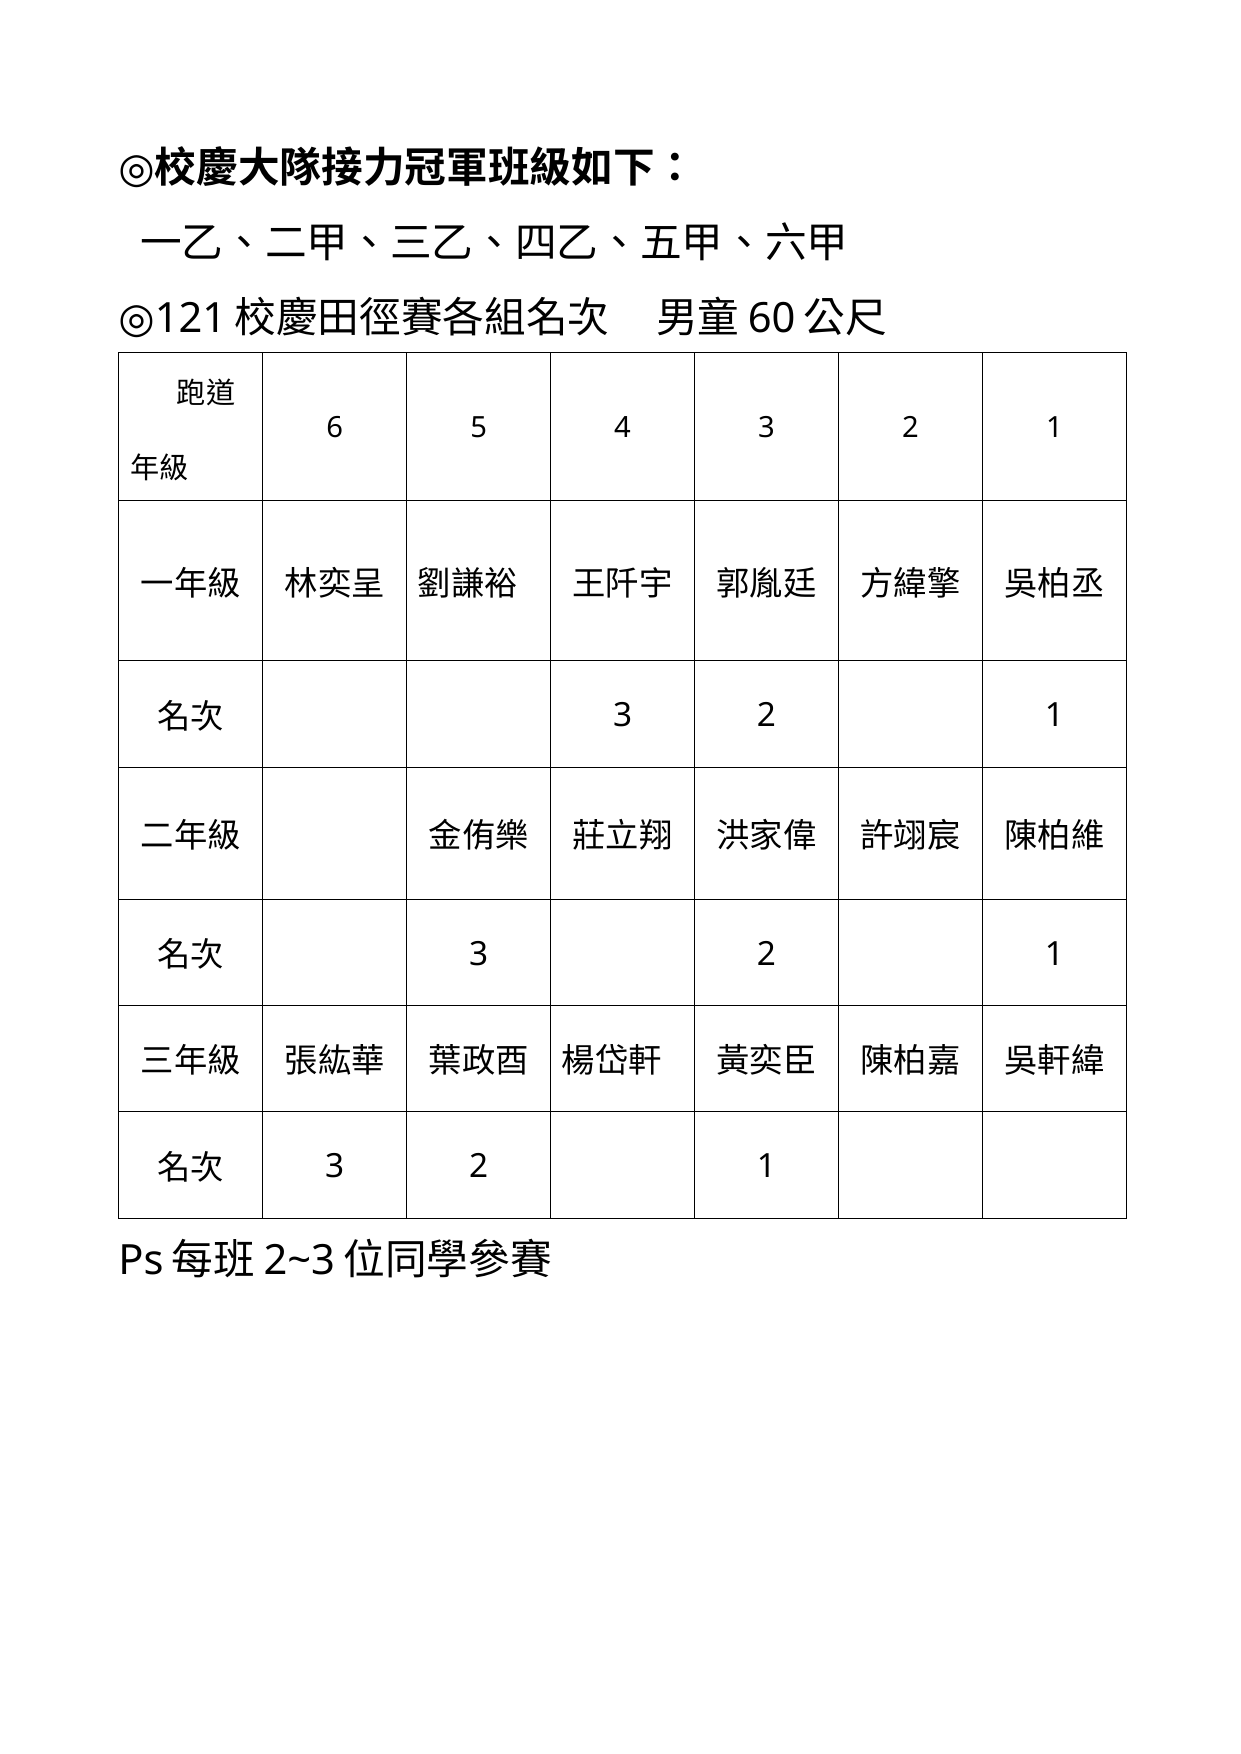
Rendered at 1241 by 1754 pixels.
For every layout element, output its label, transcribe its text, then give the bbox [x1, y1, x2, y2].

table_cell 許翊宸 [839, 768, 982, 898]
table_cell 3 [551, 661, 694, 767]
table_cell 1 [983, 661, 1126, 767]
table_cell 2 [695, 661, 838, 767]
table_cell 方緯擎 [839, 501, 982, 660]
table_cell 陳柏維 [983, 768, 1126, 898]
table_cell 2 [407, 1112, 550, 1217]
text 一乙、二甲、三乙、四乙、五甲、六甲 [118, 202, 1122, 277]
table_cell [551, 1112, 694, 1217]
table_cell 劉謙裕 [407, 501, 550, 660]
table_cell 三年級 [119, 1006, 262, 1111]
table_header 5 [407, 353, 550, 500]
table_header 1 [983, 353, 1126, 500]
table_header 2 [839, 353, 982, 500]
table_cell [551, 900, 694, 1005]
table_cell [839, 1112, 982, 1217]
table_cell 楊岱軒 [551, 1006, 694, 1111]
text ◎校慶大隊接力冠軍班級如下： [118, 127, 1122, 202]
table_header 3 [695, 353, 838, 500]
table_header 4 [551, 353, 694, 500]
table_cell 莊立翔 [551, 768, 694, 898]
table_cell 3 [263, 1112, 406, 1217]
table_cell 吳柏丞 [983, 501, 1126, 660]
table_cell 黃奕臣 [695, 1006, 838, 1111]
table_cell 洪家偉 [695, 768, 838, 898]
table_cell 1 [695, 1112, 838, 1217]
table_header 跑道 年級 [119, 353, 262, 500]
table_cell 張紘華 [263, 1006, 406, 1111]
table_cell 金侑樂 [407, 768, 550, 898]
table_cell [983, 1112, 1126, 1217]
table_cell [839, 661, 982, 767]
table_cell 王阡宇 [551, 501, 694, 660]
table_cell 郭胤廷 [695, 501, 838, 660]
table_cell 陳柏嘉 [839, 1006, 982, 1111]
table_cell 林奕呈 [263, 501, 406, 660]
table_cell [407, 661, 550, 767]
table_cell 名次 [119, 900, 262, 1005]
text Ps每班2~3位同學參賽 [118, 1219, 1122, 1293]
table_cell 葉政酉 [407, 1006, 550, 1111]
table_cell 一年級 [119, 501, 262, 660]
table_cell 3 [407, 900, 550, 1005]
table_cell 1 [983, 900, 1126, 1005]
table_cell 名次 [119, 1112, 262, 1217]
table_cell 2 [695, 900, 838, 1005]
table_cell [839, 900, 982, 1005]
table_cell 吳軒緯 [983, 1006, 1126, 1111]
table_header 6 [263, 353, 406, 500]
table_cell [263, 768, 406, 898]
table_cell 二年級 [119, 768, 262, 898]
text ◎121校慶田徑賽各組名次 男童60公尺 [118, 277, 1122, 352]
table_cell 名次 [119, 661, 262, 767]
table_cell [263, 661, 406, 767]
table_cell [263, 900, 406, 1005]
